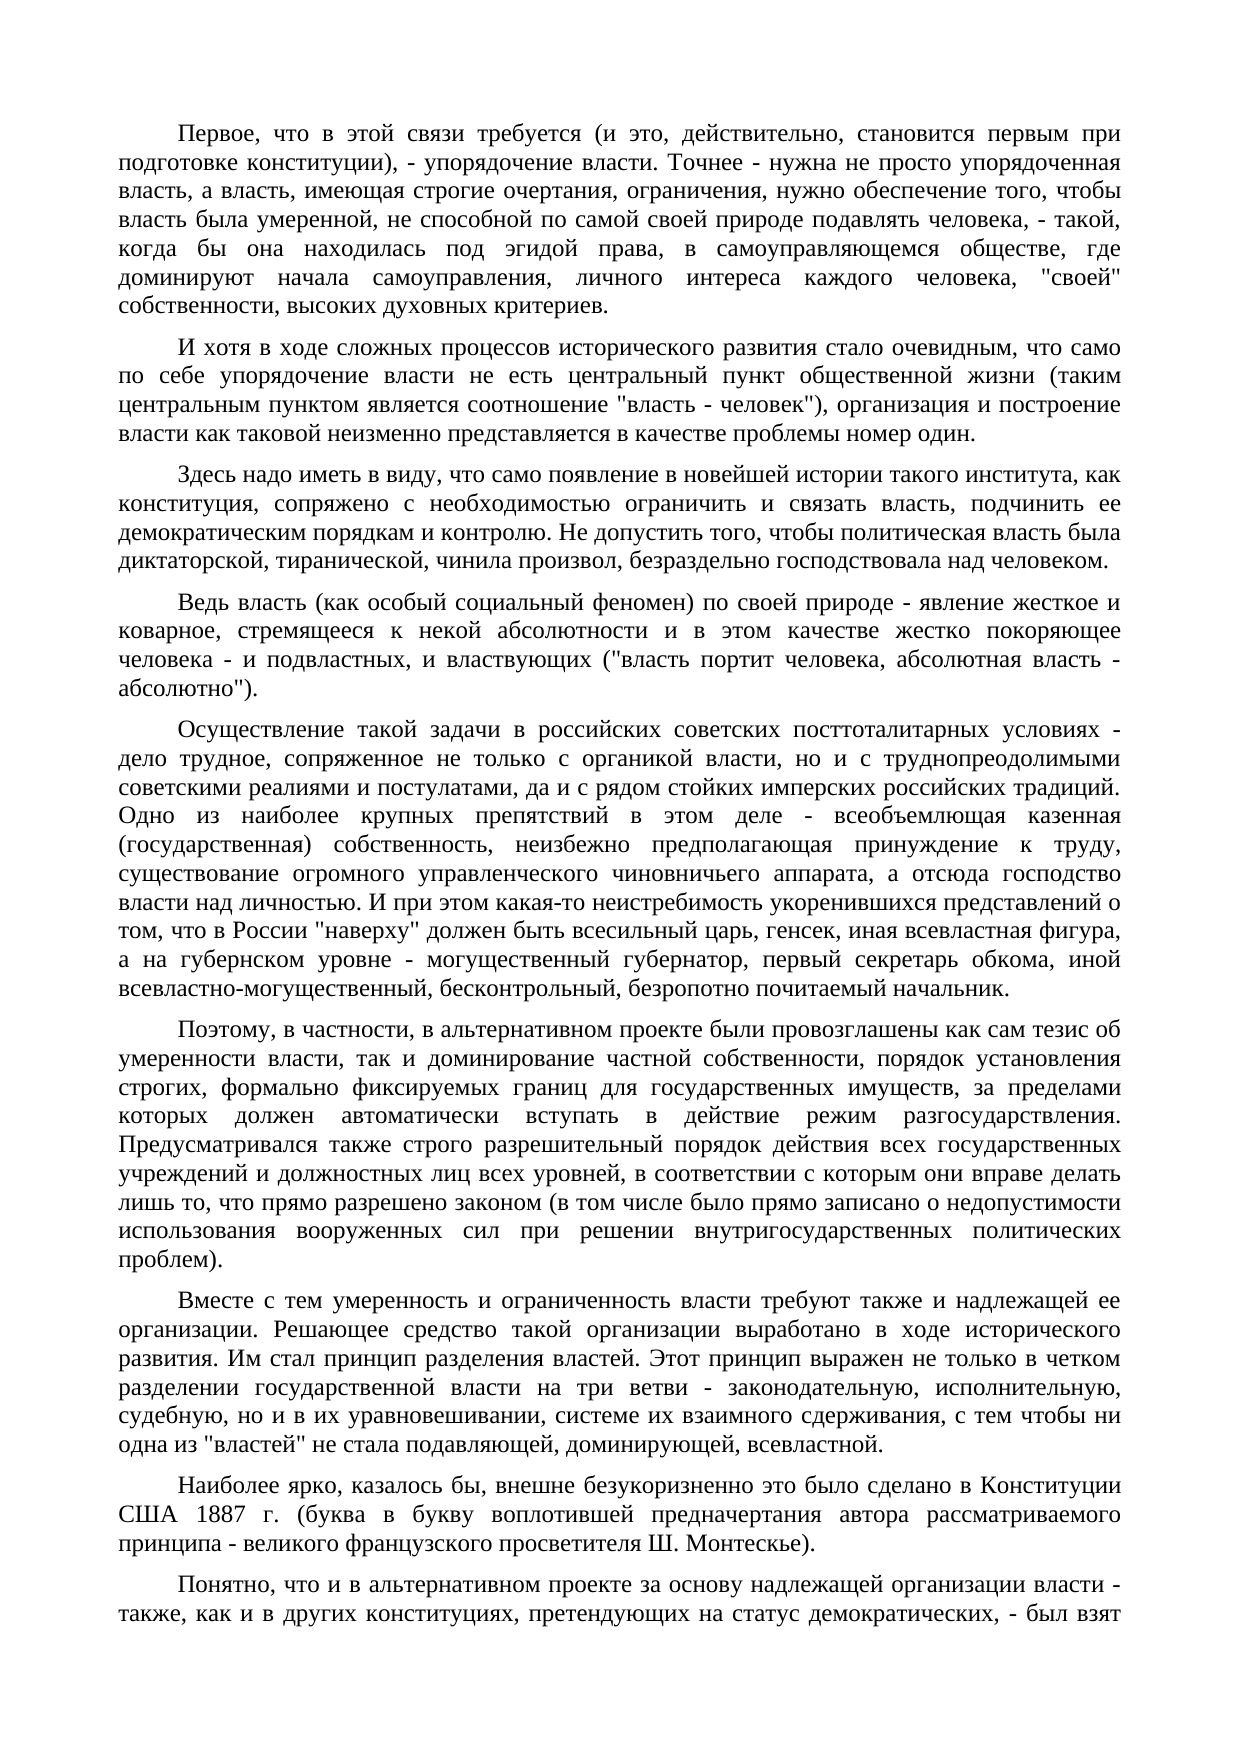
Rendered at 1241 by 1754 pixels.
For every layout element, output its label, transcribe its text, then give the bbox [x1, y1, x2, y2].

text И хотя в ходе сложных процессов исторического развития стало очевидным, что само по себе упорядочение власти не есть центральный пункт общественной жизни (таким центральным пунктом является соотношение "власть - человек"), организация и построение власти как таковой неизменно представляется в качестве проблемы номер один. [118, 332, 1122, 447]
text Ведь власть (как особый социальный феномен) по своей природе - явление жесткое и коварное, стремящееся к некой абсолютности и в этом качестве жестко покоряющее человека - и подвластных, и властвующих ("власть портит человека, абсолютная власть - абсолютно"). [118, 587, 1122, 702]
text Наиболее ярко, казалось бы, внешне безукоризненно это было сделано в Конституции США 1887 г. (буква в букву воплотившей предначертания автора рассматриваемого принципа - великого французского просветителя Ш. Монтескье). [118, 1471, 1122, 1557]
text Вместе с тем умеренность и ограниченность власти требуют также и надлежащей ее организации. Решающее средство такой организации выработано в ходе исторического развития. Им стал принцип разделения властей. Этот принцип выражен не только в четком разделении государственной власти на три ветви - законодательную, исполнительную, судебную, но и в их уравновешивании, системе их взаимного сдерживания, с тем чтобы ни одна из "властей" не стала подавляющей, доминирующей, всевластной. [118, 1286, 1122, 1458]
text Поэтому, в частности, в альтернативном проекте были провозглашены как сам тезис об умеренности власти, так и доминирование частной собственности, порядок установления строгих, формально фиксируемых границ для государственных имуществ, за пределами которых должен автоматически вступать в действие режим разгосударствления. Предусматривался также строго разрешительный порядок действия всех государственных учреждений и должностных лиц всех уровней, в соответствии с которым они вправе делать лишь то, что прямо разрешено законом (в том числе было прямо записано о недопустимости использования вооруженных сил при решении внутригосударственных политических проблем). [118, 1014, 1122, 1273]
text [118, 1569, 1122, 1627]
text Осуществление такой задачи в российских советских посттоталитарных условиях - дело трудное, сопряженное не только с органикой власти, но и с труднопреодолимыми советскими реалиями и постулатами, да и с рядом стойких имперских российских традиций. Одно из наиболее крупных препятствий в этом деле - всеобъемлющая казенная (государственная) собственность, неизбежно предполагающая принуждение к труду, существование огромного управленческого чиновничьего аппарата, а отсюда господство власти над личностью. И при этом какая-то неистребимость укоренившихся представлений о том, что в России "наверху" должен быть всесильный царь, генсек, иная всевластная фигура, а на губернском уровне - могущественный губернатор, первый секретарь обкома, иной всевластно-могущественный, бесконтрольный, безропотно почитаемый начальник. [118, 714, 1122, 1002]
text Здесь надо иметь в виду, что само появление в новейшей истории такого института, как конституция, сопряжено с необходимостью ограничить и связать власть, подчинить ее демократическим порядкам и контролю. Не допустить того, чтобы политическая власть была диктаторской, тиранической, чинила произвол, безраздельно господствовала над человеком. [118, 459, 1122, 574]
text Первое, что в этой связи требуется (и это, действительно, становится первым при подготовке конституции), - упорядочение власти. Точнее - нужна не просто упорядоченная власть, а власть, имеющая строгие очертания, ограничения, нужно обеспечение того, чтобы власть была умеренной, не способной по самой своей природе подавлять человека, - такой, когда бы она находилась под эгидой права, в самоуправляющемся обществе, где доминируют начала самоуправления, личного интереса каждого человека, "своей" собственности, высоких духовных критериев. [118, 118, 1122, 319]
